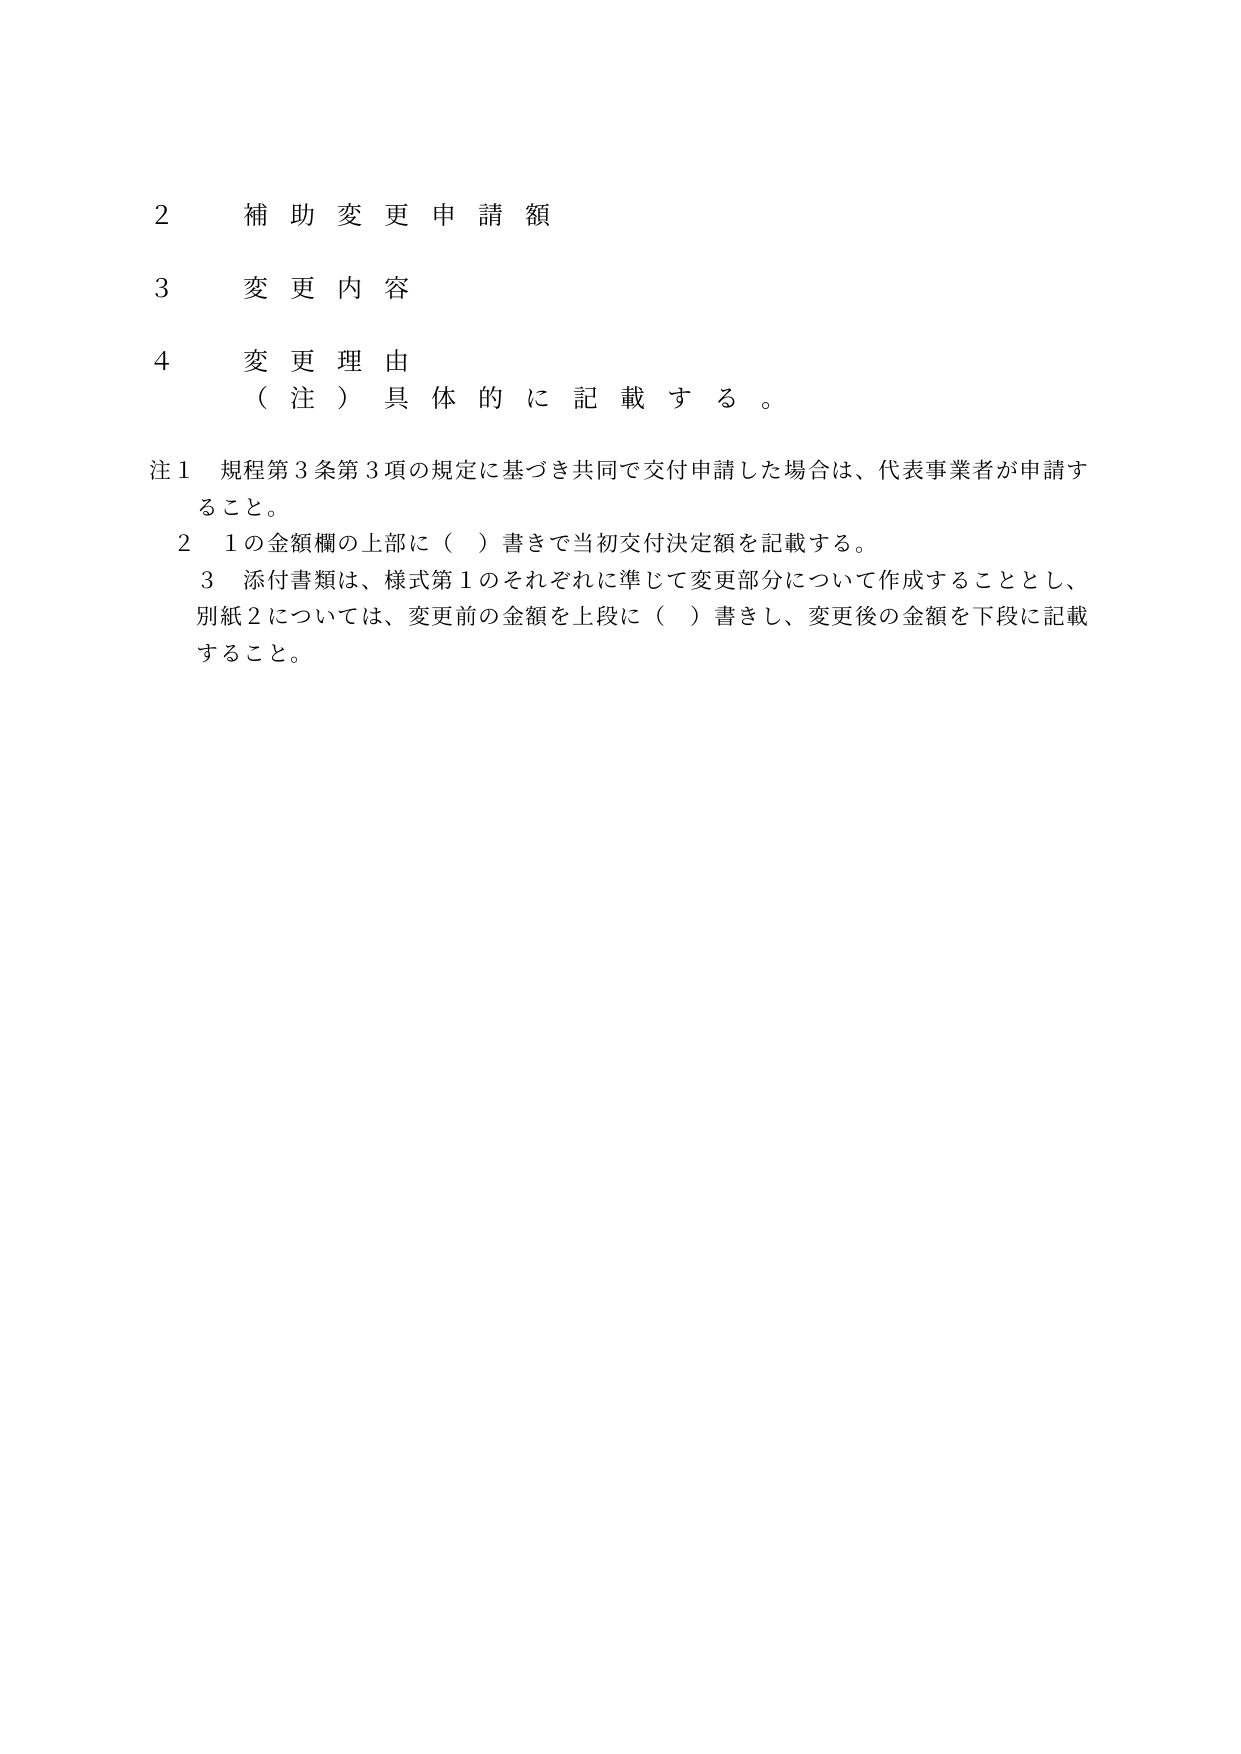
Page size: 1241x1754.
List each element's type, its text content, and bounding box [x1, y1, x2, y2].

text ２ １の金額欄の上部に（ ）書きで当初交付決定額を記載する。 [149, 524, 1091, 560]
text ２ 補助変更申請額 [149, 196, 1091, 232]
text ３ 添付書類は、様式第１のそれぞれに準じて変更部分について作成することとし、別紙２については、変更前の金額を上段に（ ）書きし、変更後の金額を下段に記載すること。 [173, 560, 1091, 670]
text ４ 変更理由 [149, 342, 1091, 378]
text （注）具体的に記載する。 [149, 378, 1091, 414]
text 注１ 規程第３条第３項の規定に基づき共同で交付申請した場合は、代表事業者が申請すること。 [149, 451, 1091, 524]
text ３ 変更内容 [149, 269, 1091, 305]
